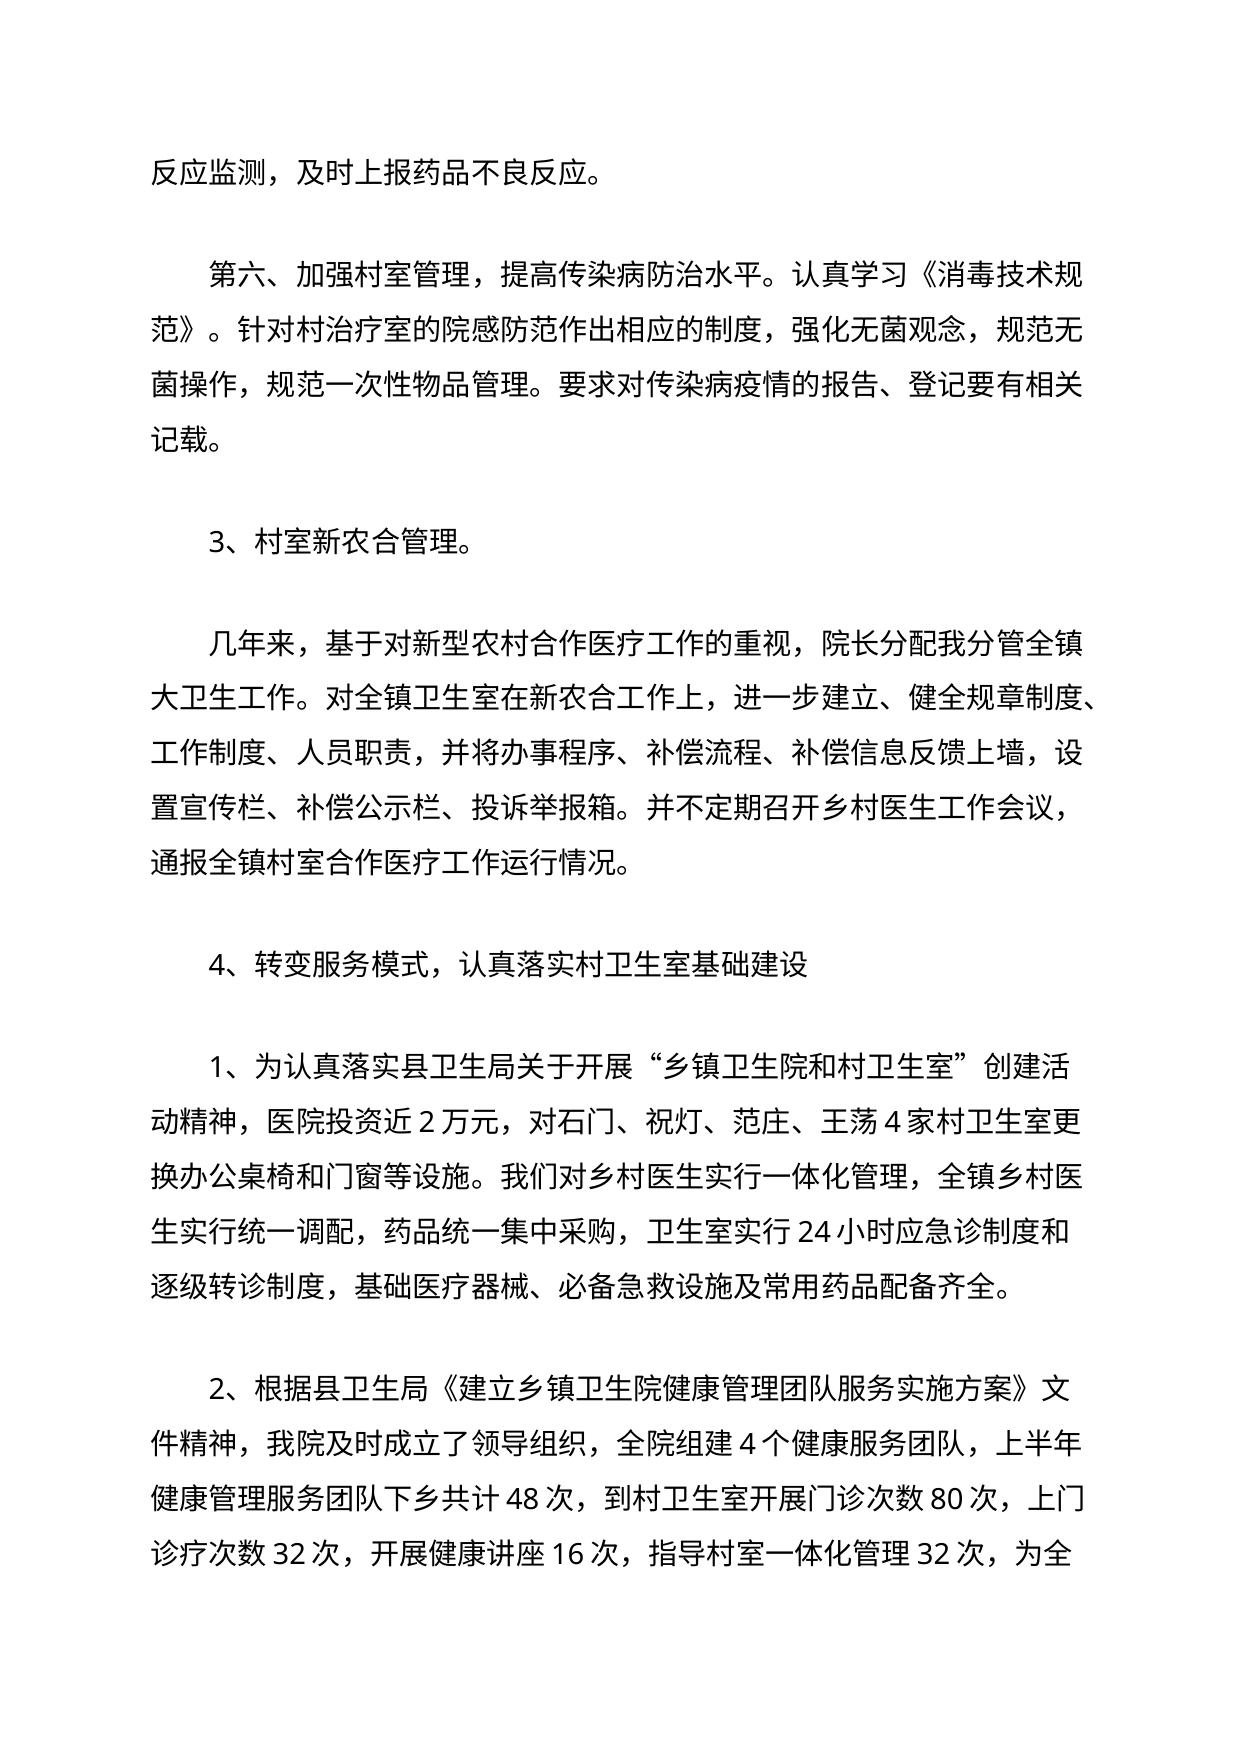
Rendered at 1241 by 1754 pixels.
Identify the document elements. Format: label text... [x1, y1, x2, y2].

text 几年来，基于对新型农村合作医疗工作的重视，院长分配我分管全镇大卫生工作。对全镇卫生室在新农合工作上，进一步建立、健全规章制度、工作制度、人员职责，并将办事程序、补偿流程、补偿信息反馈上墙，设置宣传栏、补偿公示栏、投诉举报箱。并不定期召开乡村医生工作会议，通报全镇村室合作医疗工作运行情况。 [150, 620, 1090, 882]
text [150, 150, 1090, 192]
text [150, 1365, 1090, 1573]
text 3、村室新农合管理。 [150, 518, 1090, 561]
text 4、转变服务模式，认真落实村卫生室基础建设 [150, 942, 1090, 984]
text 1、为认真落实县卫生局关于开展“乡镇卫生院和村卫生室”创建活动精神，医院投资近2万元，对石门、祝灯、范庄、王荡4家村卫生室更换办公桌椅和门窗等设施。我们对乡村医生实行一体化管理，全镇乡村医生实行统一调配，药品统一集中采购，卫生室实行24小时应急诊制度和逐级转诊制度，基础医疗器械、必备急救设施及常用药品配备齐全。 [150, 1043, 1090, 1306]
text 第六、加强村室管理，提高传染病防治水平。认真学习《消毒技术规范》。针对村治疗室的院感防范作出相应的制度，强化无菌观念，规范无菌操作，规范一次性物品管理。要求对传染病疫情的报告、登记要有相关记载。 [150, 252, 1090, 459]
